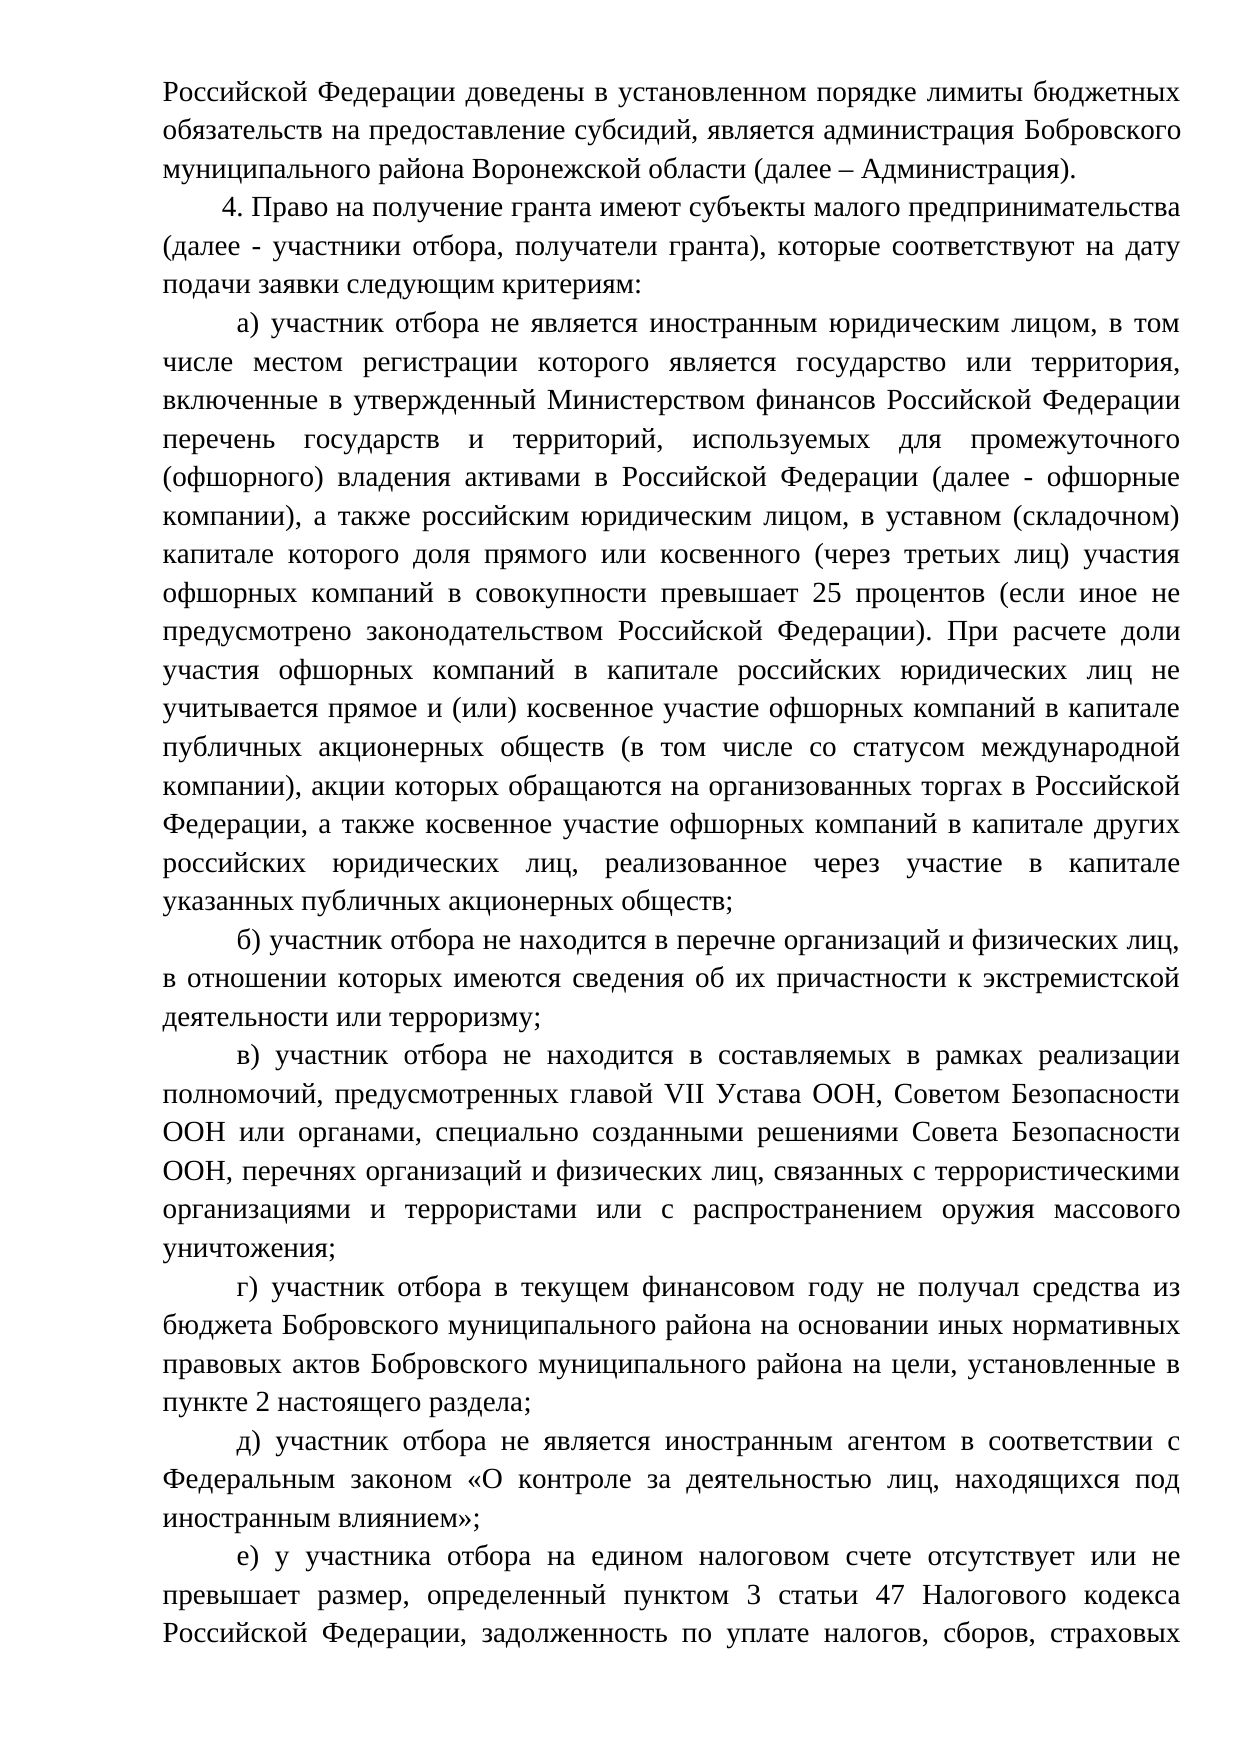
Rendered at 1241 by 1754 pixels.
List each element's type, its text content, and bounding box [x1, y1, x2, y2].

text в) участник отбора не находится в составляемых в рамках реализации полномочий, предусмотренных главой VII Устава ООН, Советом Безопасности ООН или органами, специально созданными решениями Совета Безопасности ООН, перечнях организаций и физических лиц, связанных с террористическими организациями и террористами или с распространением оружия массового уничтожения; [162, 1037, 1181, 1264]
text б) участник отбора не находится в перечне организаций и физических лиц, в отношении которых имеются сведения об их причастности к экстремистской деятельности или терроризму; [162, 922, 1181, 1032]
text д) участник отбора не является иностранным агентом в соответствии с Федеральным законом «О контроле за деятельностью лиц, находящихся под иностранным влиянием»; [162, 1423, 1181, 1533]
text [162, 1538, 1181, 1649]
text а) участник отбора не является иностранным юридическим лицом, в том числе местом регистрации которого является государство или территория, включенные в утвержденный Министерством финансов Российской Федерации перечень государств и территорий, используемых для промежуточного (офшорного) владения активами в Российской Федерации (далее - офшорные компании), а также российским юридическим лицом, в уставном (складочном) капитале которого доля прямого или косвенного (через третьих лиц) участия офшорных компаний в совокупности превышает 25 процентов (если иное не предусмотрено законодательством Российской Федерации). При расчете доли участия офшорных компаний в капитале российских юридических лиц не учитывается прямое и (или) косвенное участие офшорных компаний в капитале публичных акционерных обществ (в том числе со статусом международной компании), акции которых обращаются на организованных торгах в Российской Федерации, а также косвенное участие офшорных компаний в капитале других российских юридических лиц, реализованное через участие в капитале указанных публичных акционерных обществ; [162, 305, 1181, 917]
text г) участник отбора в текущем финансовом году не получал средства из бюджета Бобровского муниципального района на основании иных нормативных правовых актов Бобровского муниципального района на цели, установленные в пункте 2 настоящего раздела; [162, 1269, 1181, 1418]
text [162, 74, 1181, 184]
text 4. Право на получение гранта имеют субъекты малого предпринимательства (далее - участники отбора, получатели гранта), которые соответствуют на дату подачи заявки следующим критериям: [162, 189, 1181, 300]
